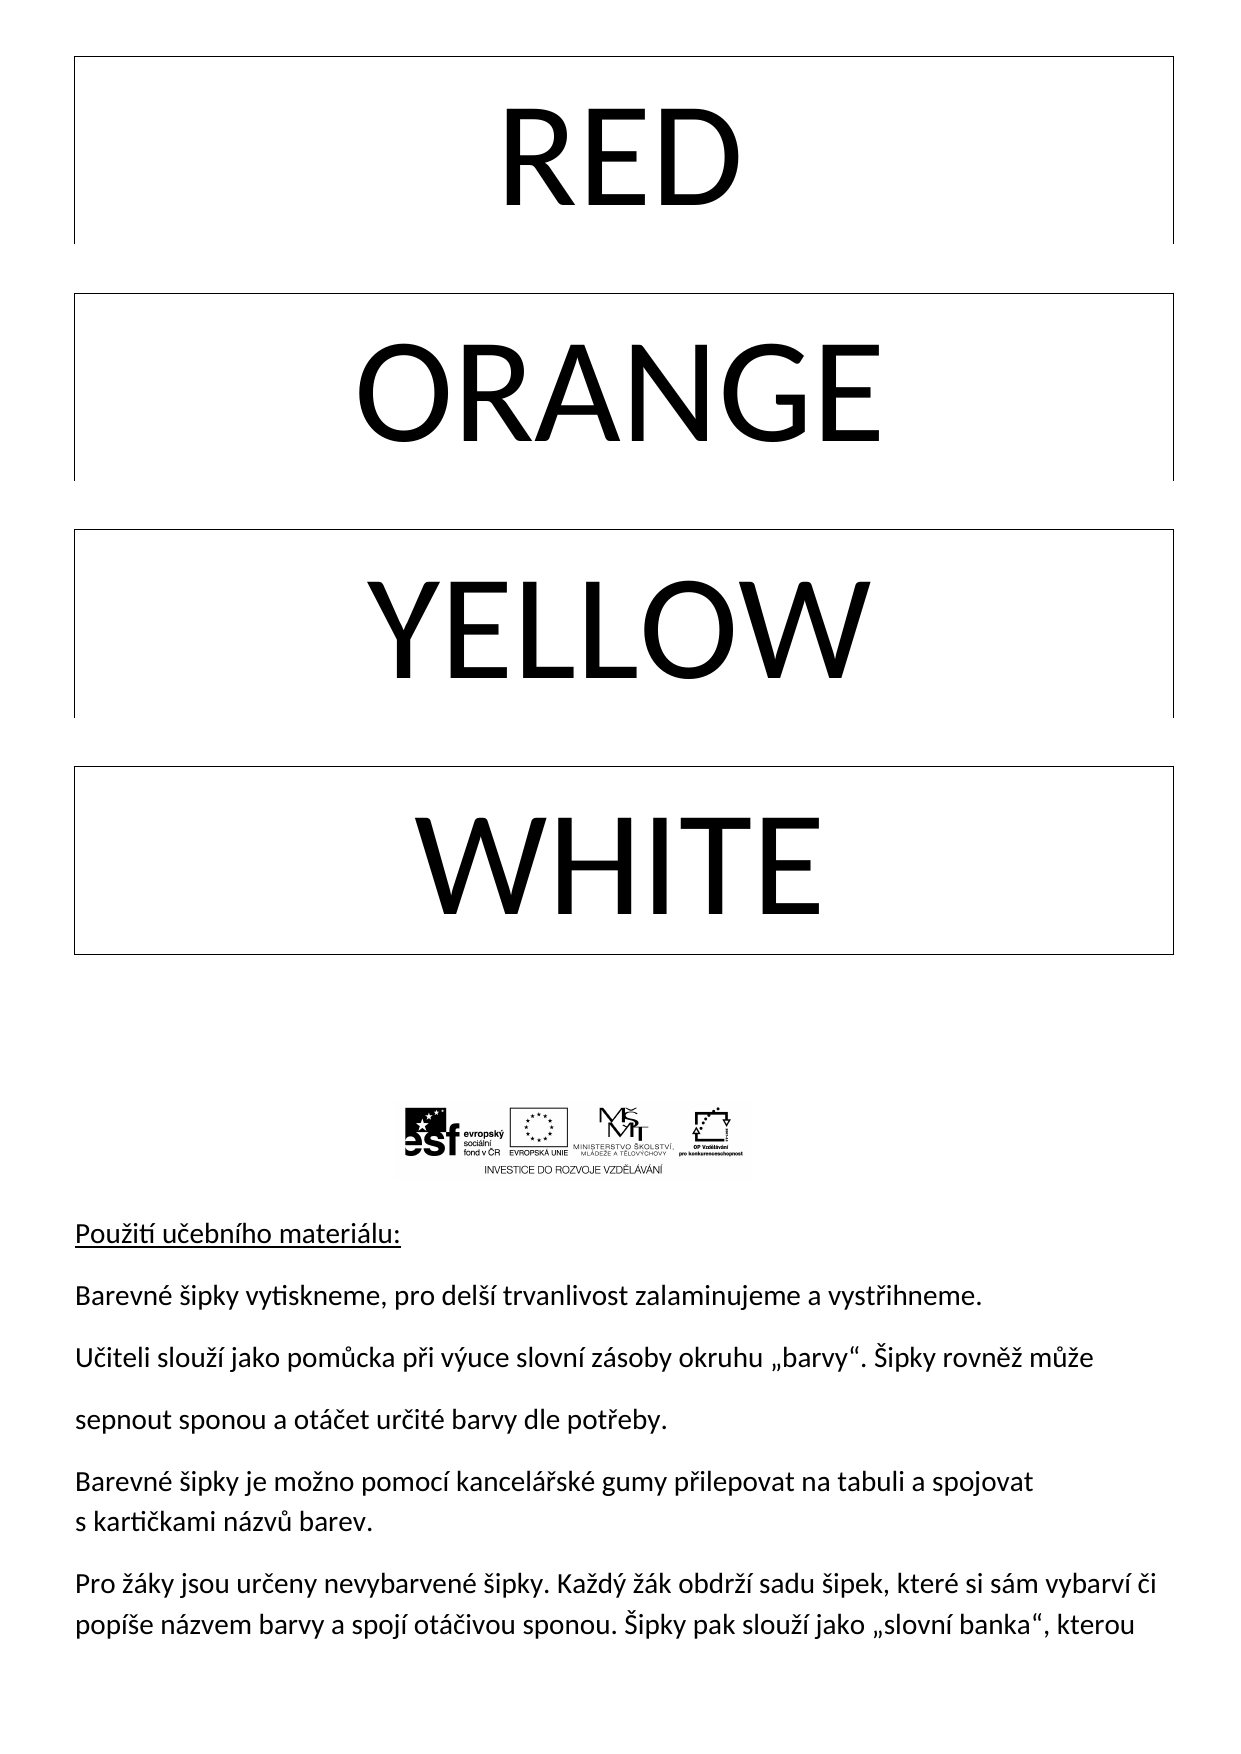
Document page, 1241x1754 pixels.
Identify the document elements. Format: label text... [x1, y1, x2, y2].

text ORANGE [75, 294, 1173, 481]
text Pro žáky jsou určeny nevybarvené šipky. Každý žák obdrží sadu šipek, které si sám vybarví či popíše názvem barvy a spojí otáčivou sponou. Šipky pak slouží jako „slovní banka“, kterou [75, 1565, 1165, 1642]
text RED [75, 57, 1173, 244]
text Barevné šipky vytiskneme, pro delší trvanlivost zalaminujeme a vystřihneme. [75, 1277, 1165, 1313]
text YELLOW [75, 530, 1173, 718]
text WHITE [75, 767, 1173, 954]
text Barevné šipky je možno pomocí kancelářské gumy přilepovat na tabuli a spojovat s kartičkami názvů barev. [75, 1463, 1165, 1539]
text Učiteli slouží jako pomůcka při výuce slovní zásoby okruhu „barvy“. Šipky rovněž může [75, 1339, 1165, 1375]
picture [395, 1101, 753, 1180]
text Použití učebního materiálu: [75, 1216, 1165, 1251]
text sepnout sponou a otáčet určité barvy dle potřeby. [75, 1401, 1165, 1436]
